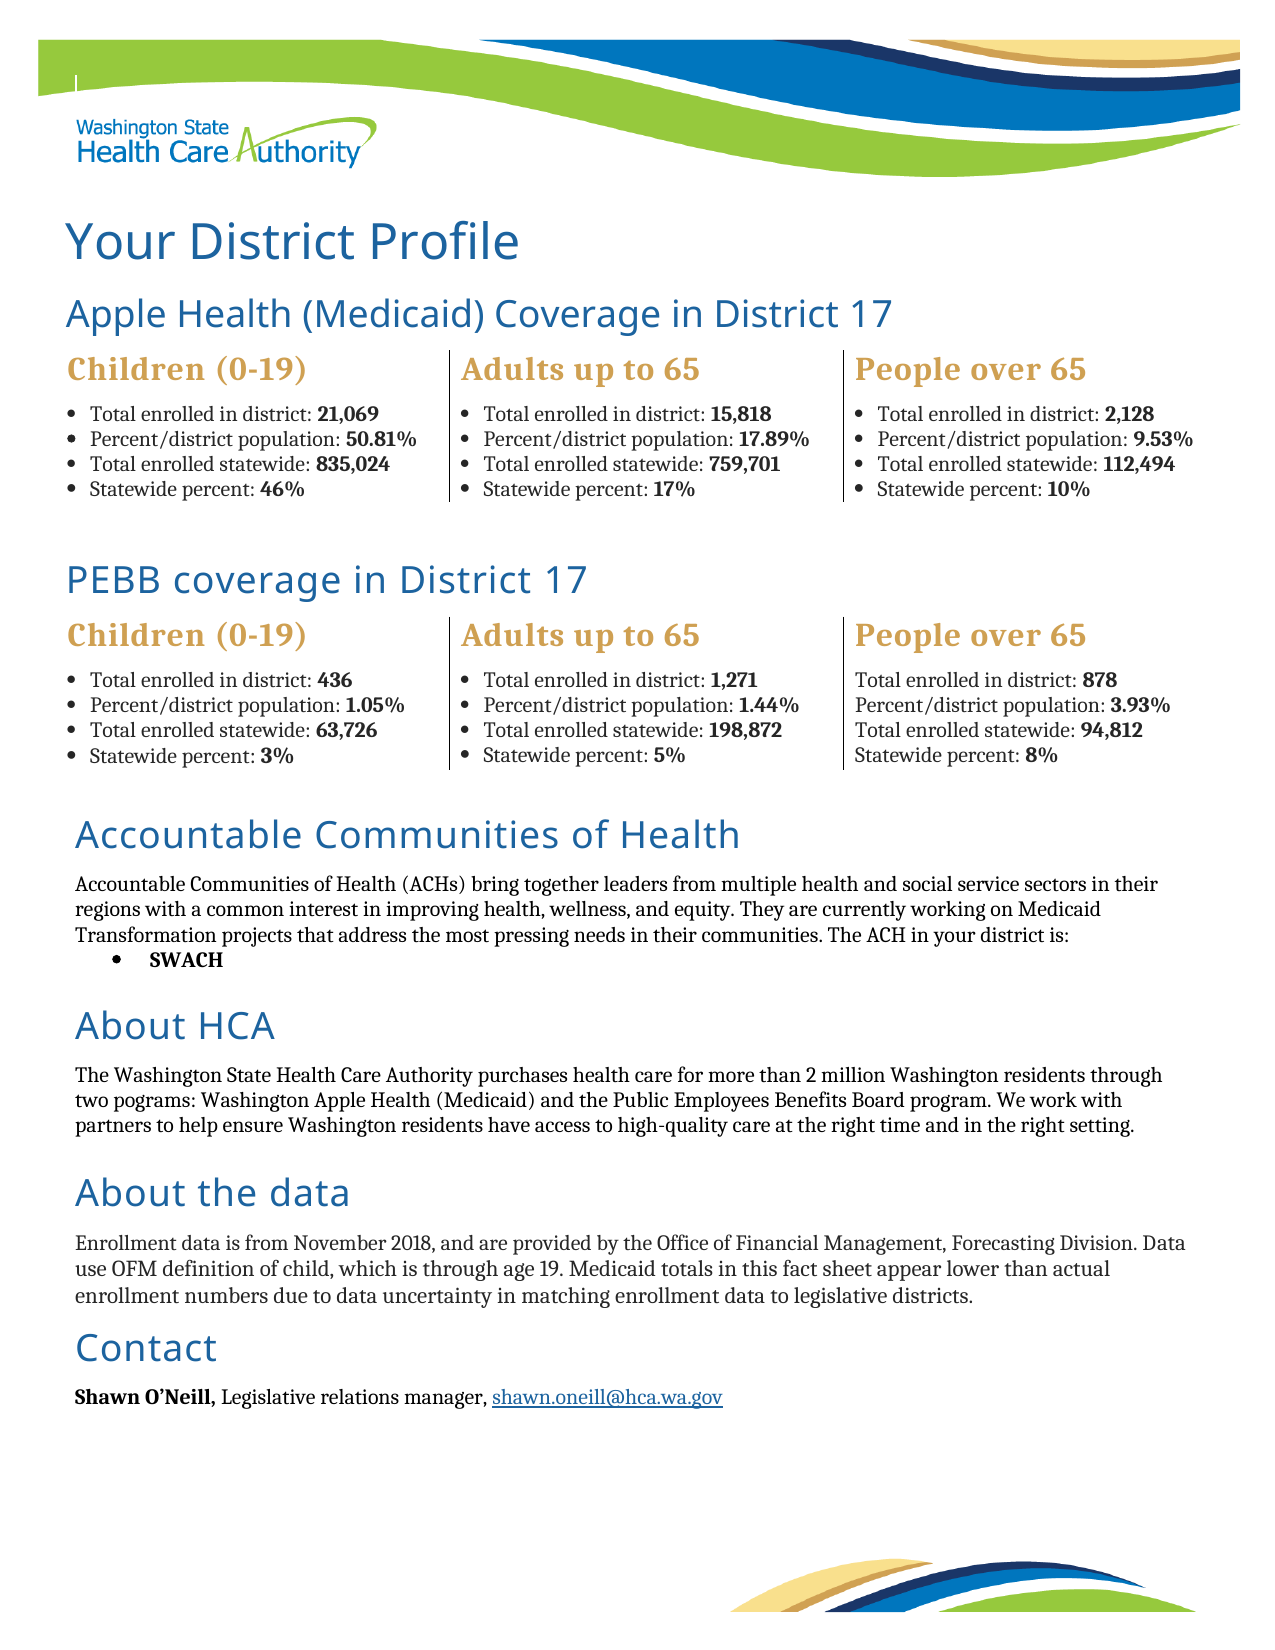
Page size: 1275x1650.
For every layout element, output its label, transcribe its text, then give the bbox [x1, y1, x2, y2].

table_header Children (0-19) Total enrolled in district: 21,069 Percent/district population: 50.81% Total enrolled statewide: 835,024 Statewide percent: 46% [56, 350, 449, 502]
table_header Adults up to 65 Total enrolled in district: 1,271 Percent/district population: 1.44% Total enrolled statewide: 198,872 Statewide percent: 5% [450, 617, 843, 769]
title Apple Health (Medicaid) Coverage in District 17 [66, 287, 1200, 338]
table_header Adults up to 65 Total enrolled in district: 15,818 Percent/district population: 17.89% Total enrolled statewide: 759,701 Statewide percent: 17% [450, 350, 843, 502]
text Enrollment data is from November 2018, and are provided by the Office of Financial Management, Forecasting Division. Data use OFM definition of child, which is through age 19. Medicaid totals in this fact sheet appear lower than actual enrollment numbers due to data uncertainty in matching enrollment data to legislative districts. [75, 1230, 1200, 1309]
title Your District Profile [66, 206, 1200, 274]
table_header People over 65 Total enrolled in district: 878 Percent/district population: 3.93% Total enrolled statewide: 94,812 Statewide percent: 8% [844, 617, 1219, 769]
text Accountable Communities of Health (ACHs) bring together leaders from multiple health and social service sectors in their regions with a common interest in improving health, wellness, and equity. They are currently working on Medicaid Transformation projects that address the most pressing needs in their communities. The ACH in your district is: [75, 872, 1200, 947]
text Shawn O’Neill, Legislative relations manager, shawn.oneill@hca.wa.gov [75, 1385, 1200, 1410]
title PEBB coverage in District 17 [66, 502, 1200, 604]
picture [1, 0, 1275, 1649]
title Contact [75, 1321, 1200, 1372]
title About the data [75, 1166, 1200, 1217]
title About HCA [75, 999, 1200, 1050]
table_header People over 65 Total enrolled in district: 2,128 Percent/district population: 9.53% Total enrolled statewide: 112,494 Statewide percent: 10% [844, 350, 1237, 502]
title Accountable Communities of Health [75, 808, 1200, 859]
list SWACH [112, 947, 1200, 999]
text The Washington State Health Care Authority purchases health care for more than 2 million Washington residents through two pograms: Washington Apple Health (Medicaid) and the Public Employees Benefits Board program. We work with partners to help ensure Washington residents have access to high-quality care at the right time and in the right setting. [75, 1063, 1200, 1166]
table_header Children (0-19) Total enrolled in district: 436 Percent/district population: 1.05% Total enrolled statewide: 63,726 Statewide percent: 3% [56, 617, 449, 769]
